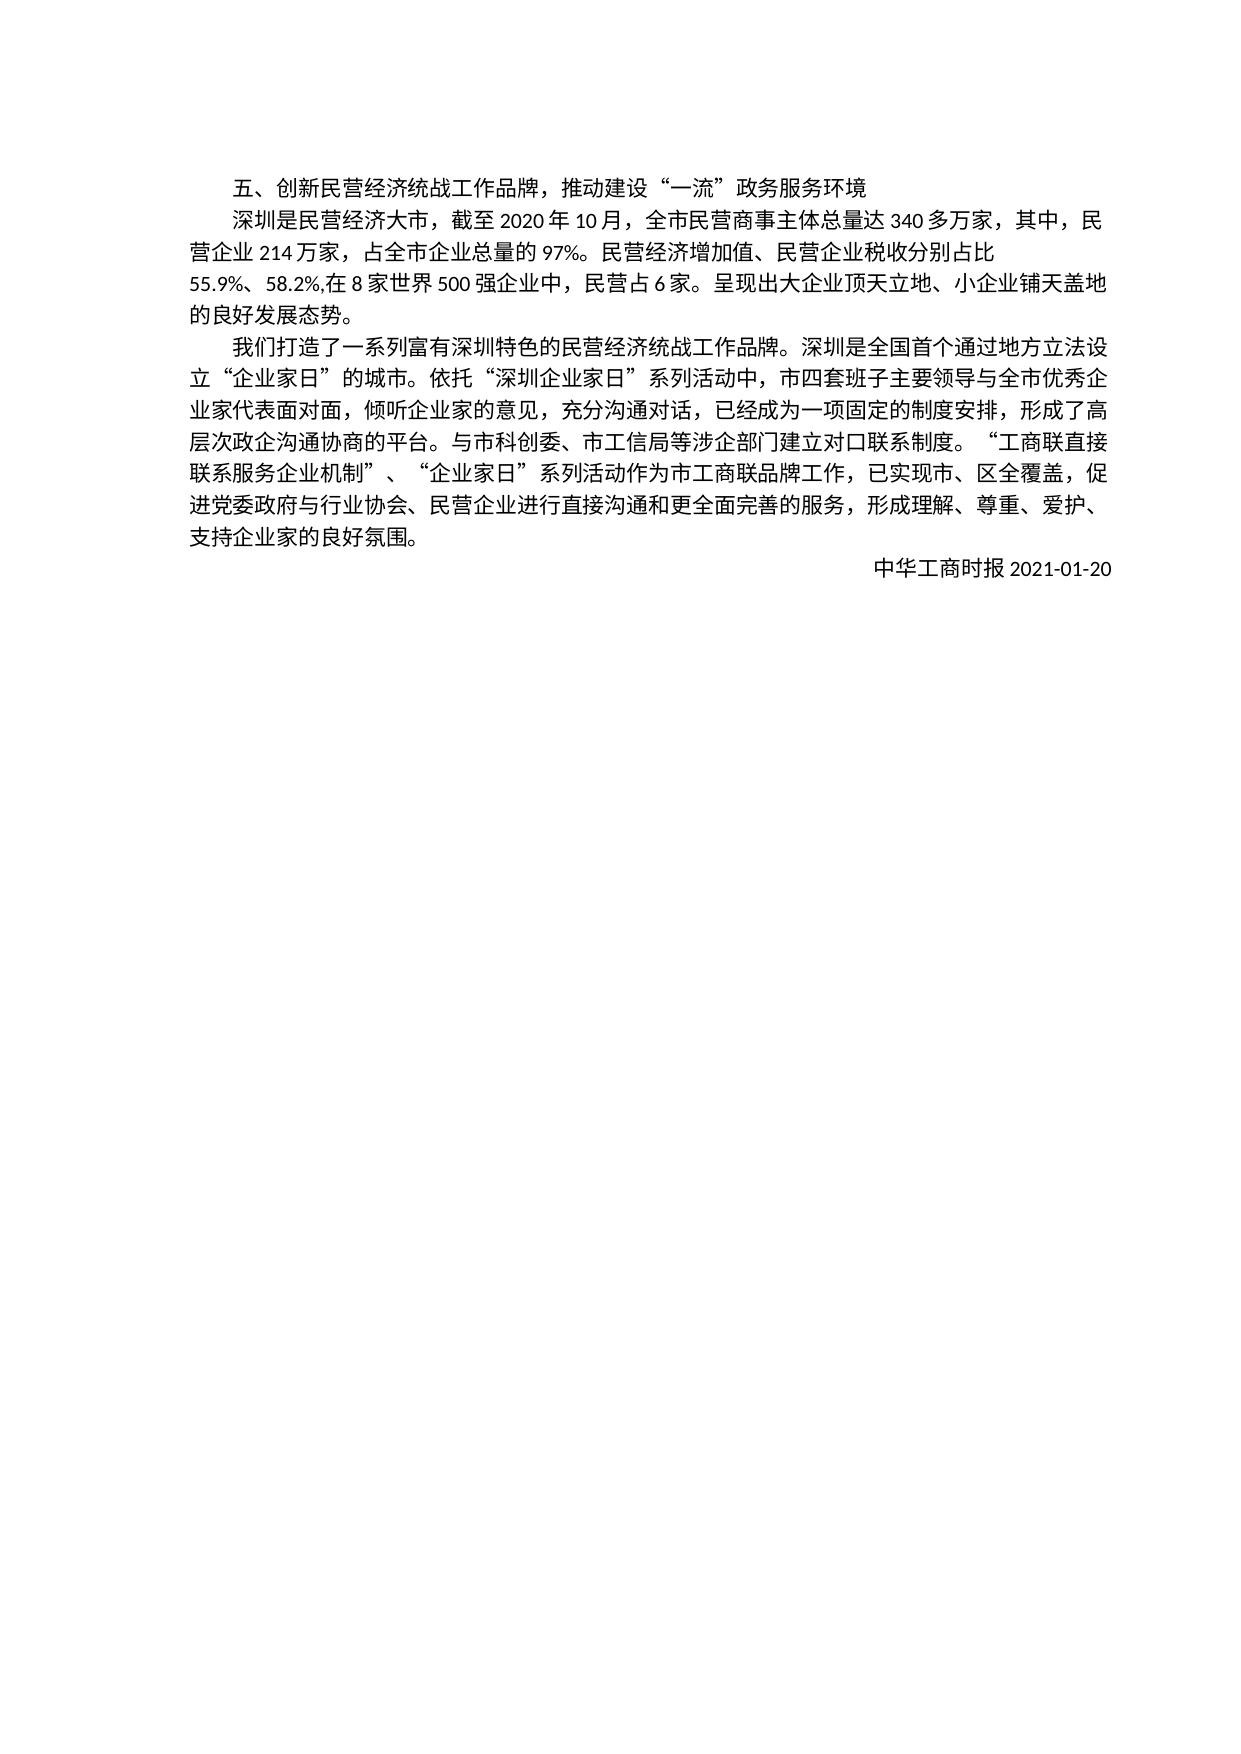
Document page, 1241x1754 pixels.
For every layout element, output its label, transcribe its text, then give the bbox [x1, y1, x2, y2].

text 五、创新民营经济统战工作品牌，推动建设“一流”政务服务环境 [189, 171, 1111, 203]
text 我们打造了一系列富有深圳特色的民营经济统战工作品牌。深圳是全国首个通过地方立法设立“企业家日”的城市。依托“深圳企业家日”系列活动中，市四套班子主要领导与全市优秀企业家代表面对面，倾听企业家的意见，充分沟通对话，已经成为一项固定的制度安排，形成了高层次政企沟通协商的平台。与市科创委、市工信局等涉企部门建立对口联系制度。“工商联直接联系服务企业机制”、“企业家日”系列活动作为市工商联品牌工作，已实现市、区全覆盖，促进党委政府与行业协会、民营企业进行直接沟通和更全面完善的服务，形成理解、尊重、爱护、支持企业家的良好氛围。 [189, 329, 1111, 551]
text 深圳是民营经济大市，截至2020年10月，全市民营商事主体总量达340多万家，其中，民营企业214万家，占全市企业总量的97%。民营经济增加值、民营企业税收分别占比55.9%、58.2%,在8家世界500强企业中，民营占6家。呈现出大企业顶天立地、小企业铺天盖地的良好发展态势。 [189, 203, 1111, 329]
text 中华工商时报2021-01-20 [189, 551, 1111, 583]
